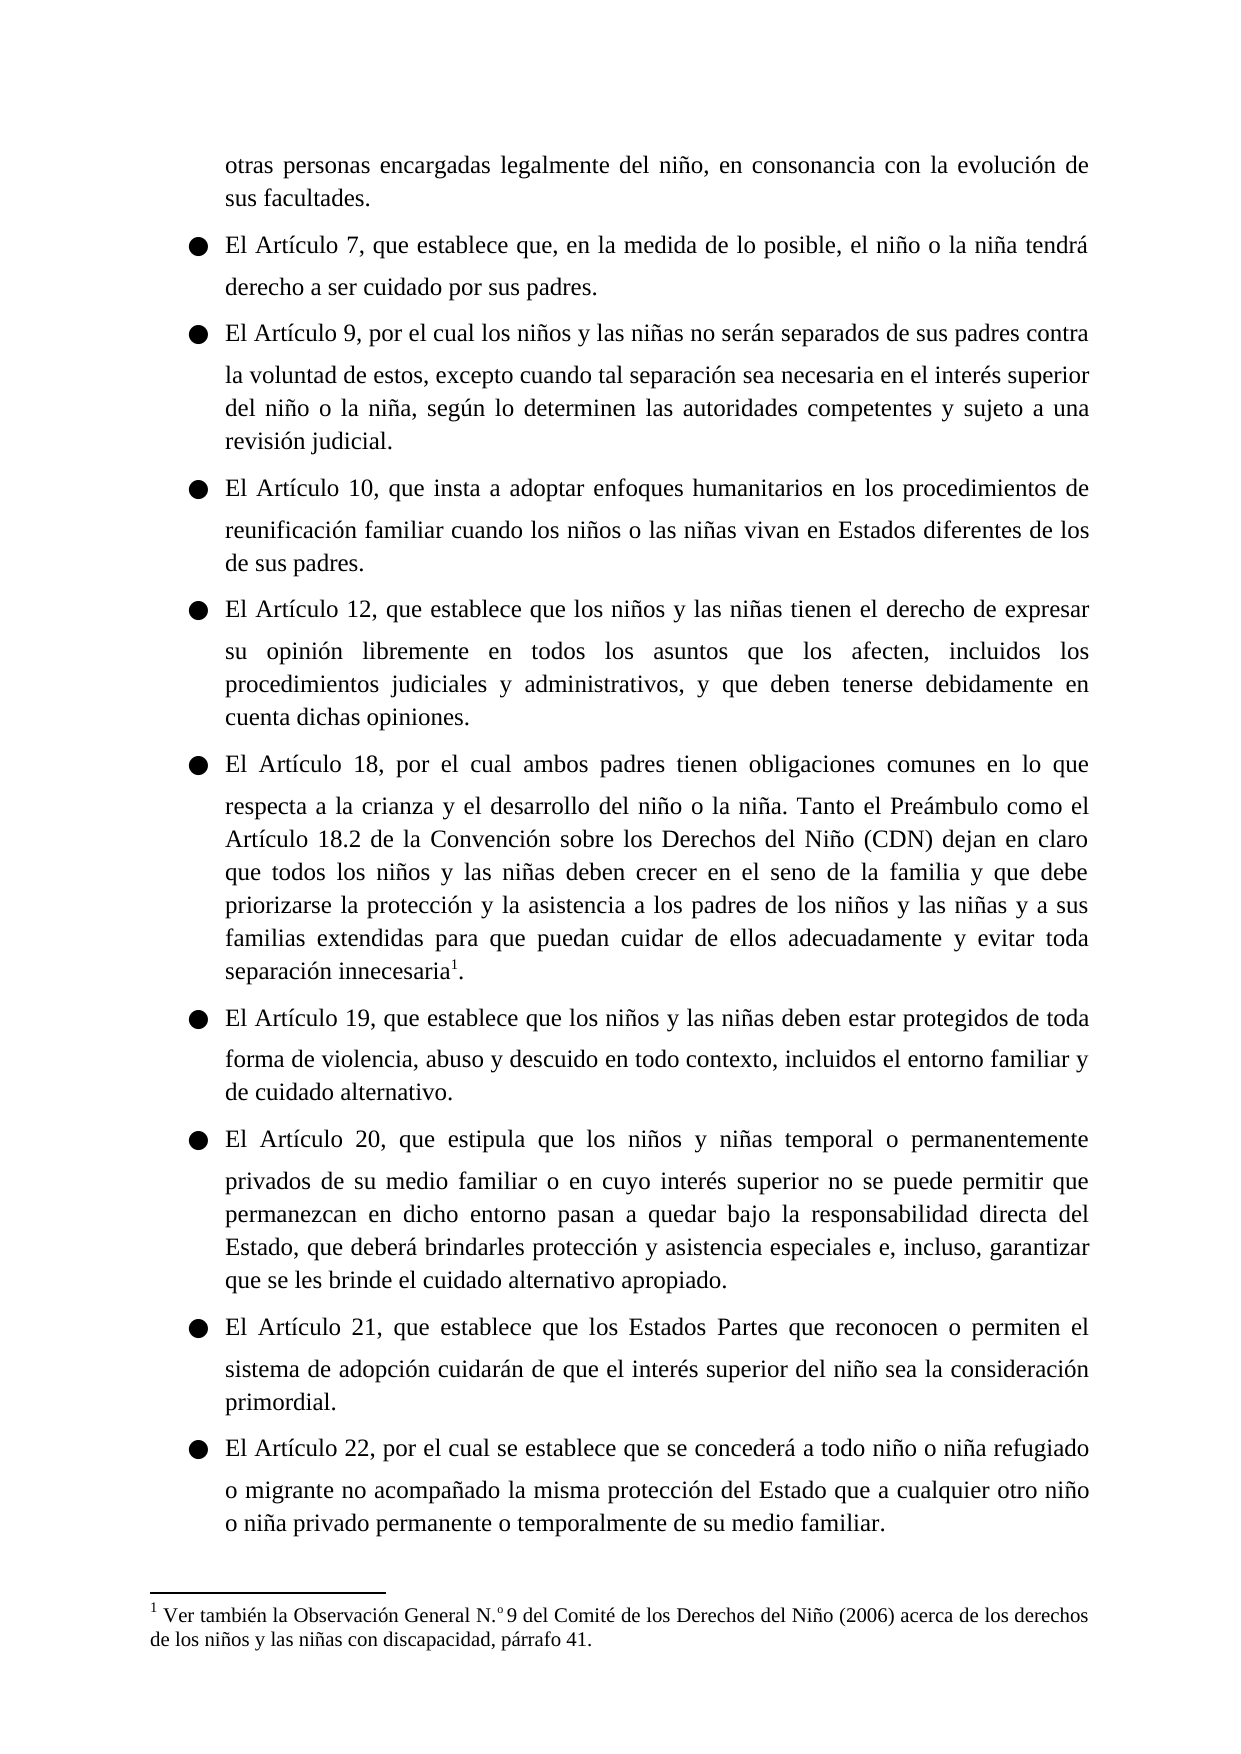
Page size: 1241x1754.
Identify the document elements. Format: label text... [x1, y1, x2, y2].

list El Artículo 18, por el cual ambos padres tienen obligaciones comunes en lo que respecta a la crianza y el desarrollo del niño o la niña. Tanto el Preámbulo como el Artículo 18.2 de la Convención sobre los Derechos del Niño (CDN) dejan en claro que todos los niños y las niñas deben crecer en el seno de la familia y que debe priorizarse la protección y la asistencia a los padres de los niños y las niñas y a sus familias extendidas para que puedan cuidar de ellos adecuadamente y evitar toda separación innecesaria. [187, 735, 1090, 985]
list El Artículo 12, que establece que los niños y las niñas tienen el derecho de expresar su opinión libremente en todos los asuntos que los afecten, incluidos los procedimientos judiciales y administrativos, y que deben tenerse debidamente en cuenta dichas opiniones. [187, 581, 1090, 731]
list El Artículo 21, que establece que los Estados Partes que reconocen o permiten el sistema de adopción cuidarán de que el interés superior del niño sea la consideración primordial. [187, 1298, 1090, 1415]
list El Artículo 7, que establece que, en la medida de lo posible, el niño o la niña tendrá derecho a ser cuidado por sus padres. [187, 216, 1090, 300]
list El Artículo 9, por el cual los niños y las niñas no serán separados de sus padres contra la voluntad de estos, excepto cuando tal separación sea necesaria en el interés superior del niño o la niña, según lo determinen las autoridades competentes y sujeto a una revisión judicial. [187, 304, 1090, 455]
list El Artículo 22, por el cual se establece que se concederá a todo niño o niña refugiado o migrante no acompañado la misma protección del Estado que a cualquier otro niño o niña privado permanente o temporalmente de su medio familiar. [187, 1420, 1090, 1537]
list El Artículo 20, que estipula que los niños y niñas temporal o permanentemente privados de su medio familiar o en cuyo interés superior no se puede permitir que permanezcan en dicho entorno pasan a quedar bajo la responsabilidad directa del Estado, que deberá brindarles protección y asistencia especiales e, incluso, garantizar que se les brinde el cuidado alternativo apropiado. [187, 1111, 1090, 1294]
list El Artículo 19, que establece que los niños y las niñas deben estar protegidos de toda forma de violencia, abuso y descuido en todo contexto, incluidos el entorno familiar y de cuidado alternativo. [187, 989, 1090, 1106]
list El Artículo 10, que insta a adoptar enfoques humanitarios en los procedimientos de reunificación familiar cuando los niños o las niñas vivan en Estados diferentes de los de sus padres. [187, 459, 1090, 576]
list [187, 150, 1090, 212]
